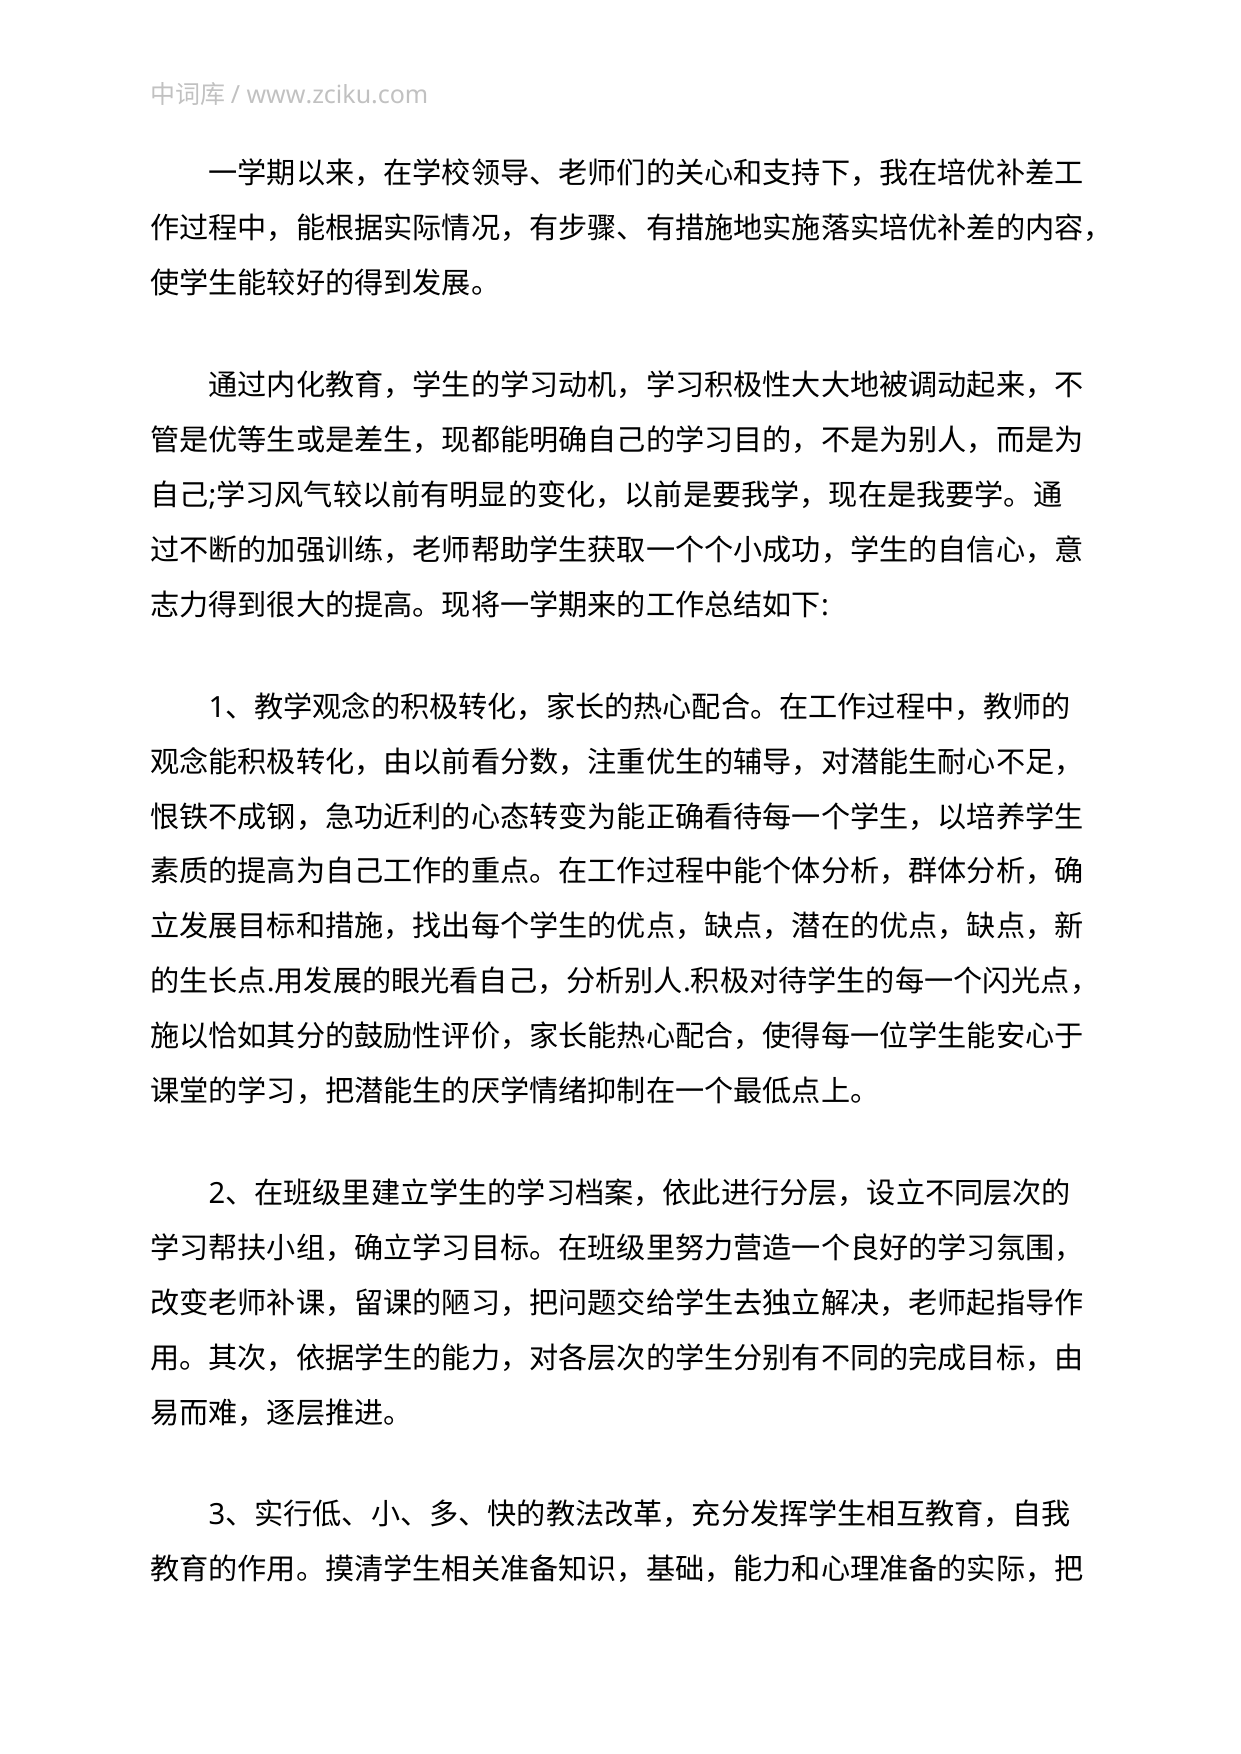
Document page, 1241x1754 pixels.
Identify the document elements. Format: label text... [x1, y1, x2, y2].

text 1、教学观念的积极转化，家长的热心配合。在工作过程中，教师的观念能积极转化，由以前看分数，注重优生的辅导，对潜能生耐心不足，恨铁不成钢，急功近利的心态转变为能正确看待每一个学生，以培养学生素质的提高为自己工作的重点。在工作过程中能个体分析，群体分析，确立发展目标和措施，找出每个学生的优点，缺点，潜在的优点，缺点，新的生长点.用发展的眼光看自己，分析别人.积极对待学生的每一个闪光点，施以恰如其分的鼓励性评价，家长能热心配合，使得每一位学生能安心于课堂的学习，把潜能生的厌学情绪抑制在一个最低点上。 [150, 683, 1090, 1110]
text 通过内化教育，学生的学习动机，学习积极性大大地被调动起来，不管是优等生或是差生，现都能明确自己的学习目的，不是为别人，而是为自己;学习风气较以前有明显的变化，以前是要我学，现在是我要学。通过不断的加强训练，老师帮助学生获取一个个小成功，学生的自信心，意志力得到很大的提高。现将一学期来的工作总结如下: [150, 362, 1090, 624]
text 2、在班级里建立学生的学习档案，依此进行分层，设立不同层次的学习帮扶小组，确立学习目标。在班级里努力营造一个良好的学习氛围，改变老师补课，留课的陋习，把问题交给学生去独立解决，老师起指导作用。其次，依据学生的能力，对各层次的学生分别有不同的完成目标，由易而难，逐层推进。 [150, 1169, 1090, 1431]
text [150, 1491, 1090, 1588]
text 一学期以来，在学校领导、老师们的关心和支持下，我在培优补差工作过程中，能根据实际情况，有步骤、有措施地实施落实培优补差的内容，使学生能较好的得到发展。 [150, 150, 1090, 302]
